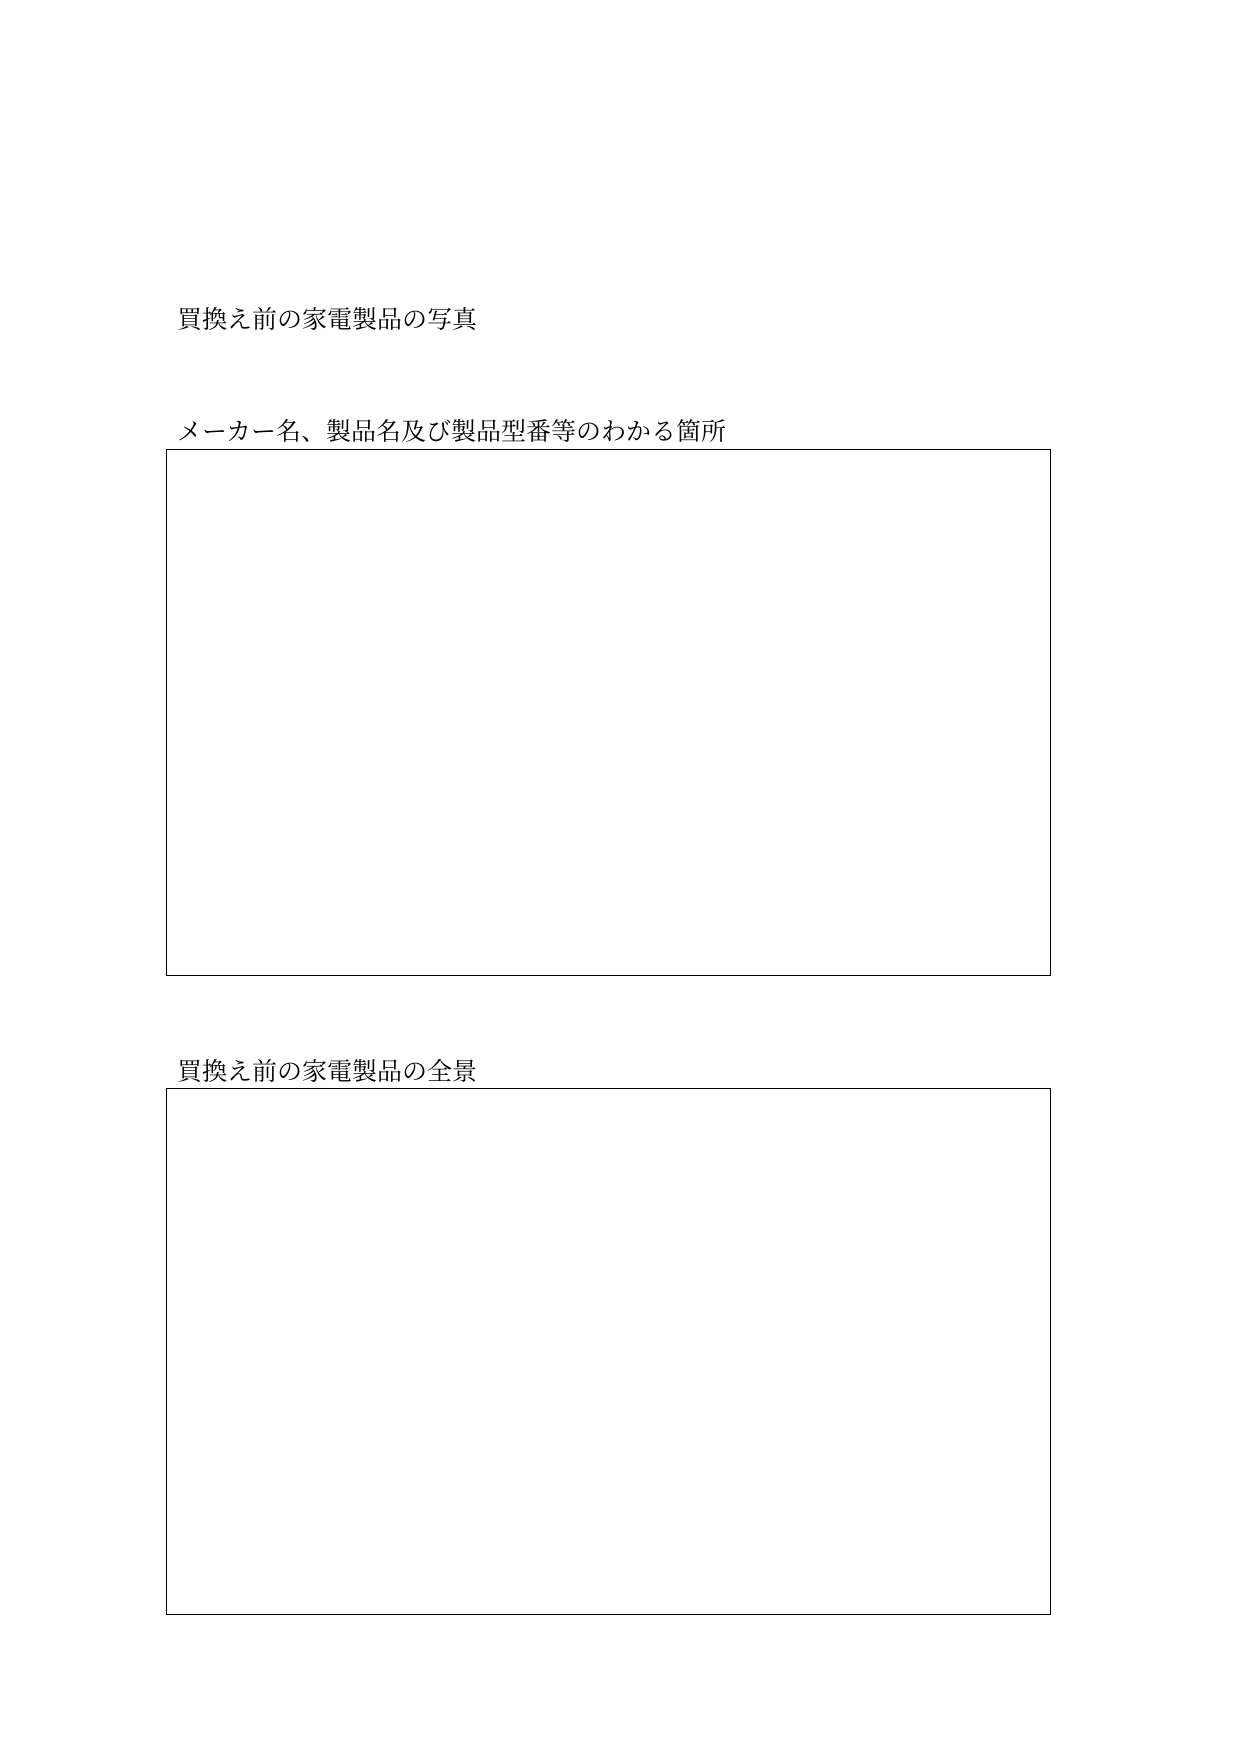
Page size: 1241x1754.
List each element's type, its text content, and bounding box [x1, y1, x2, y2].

table_header [167, 450, 1050, 974]
text メーカー名、製品名及び製品型番等のわかる箇所 [177, 411, 1075, 448]
text 買換え前の家電製品の全景 [177, 1051, 1075, 1088]
text 買換え前の家電製品の写真 [177, 298, 1075, 336]
table_header [167, 1089, 1050, 1614]
